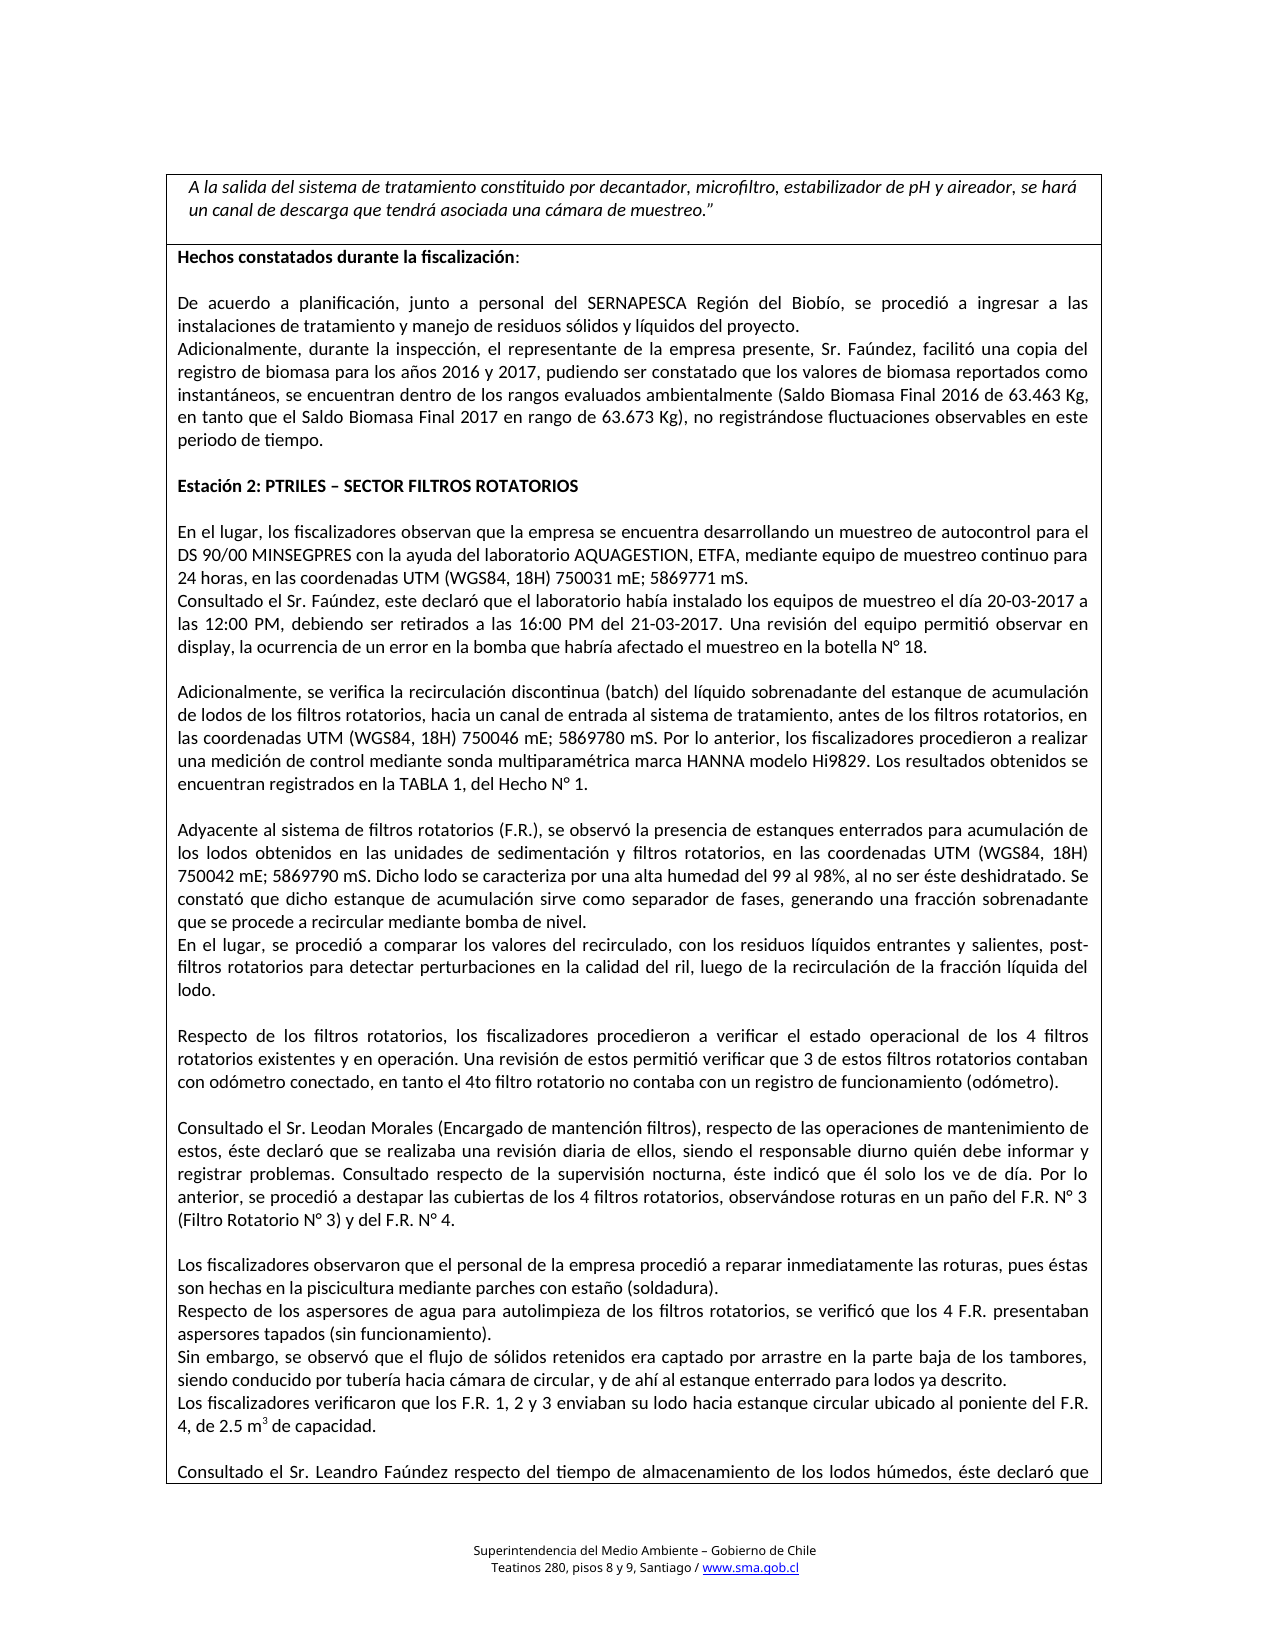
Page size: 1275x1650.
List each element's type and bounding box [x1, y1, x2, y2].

table_cell [167, 245, 1101, 1483]
table_cell [167, 175, 1101, 244]
